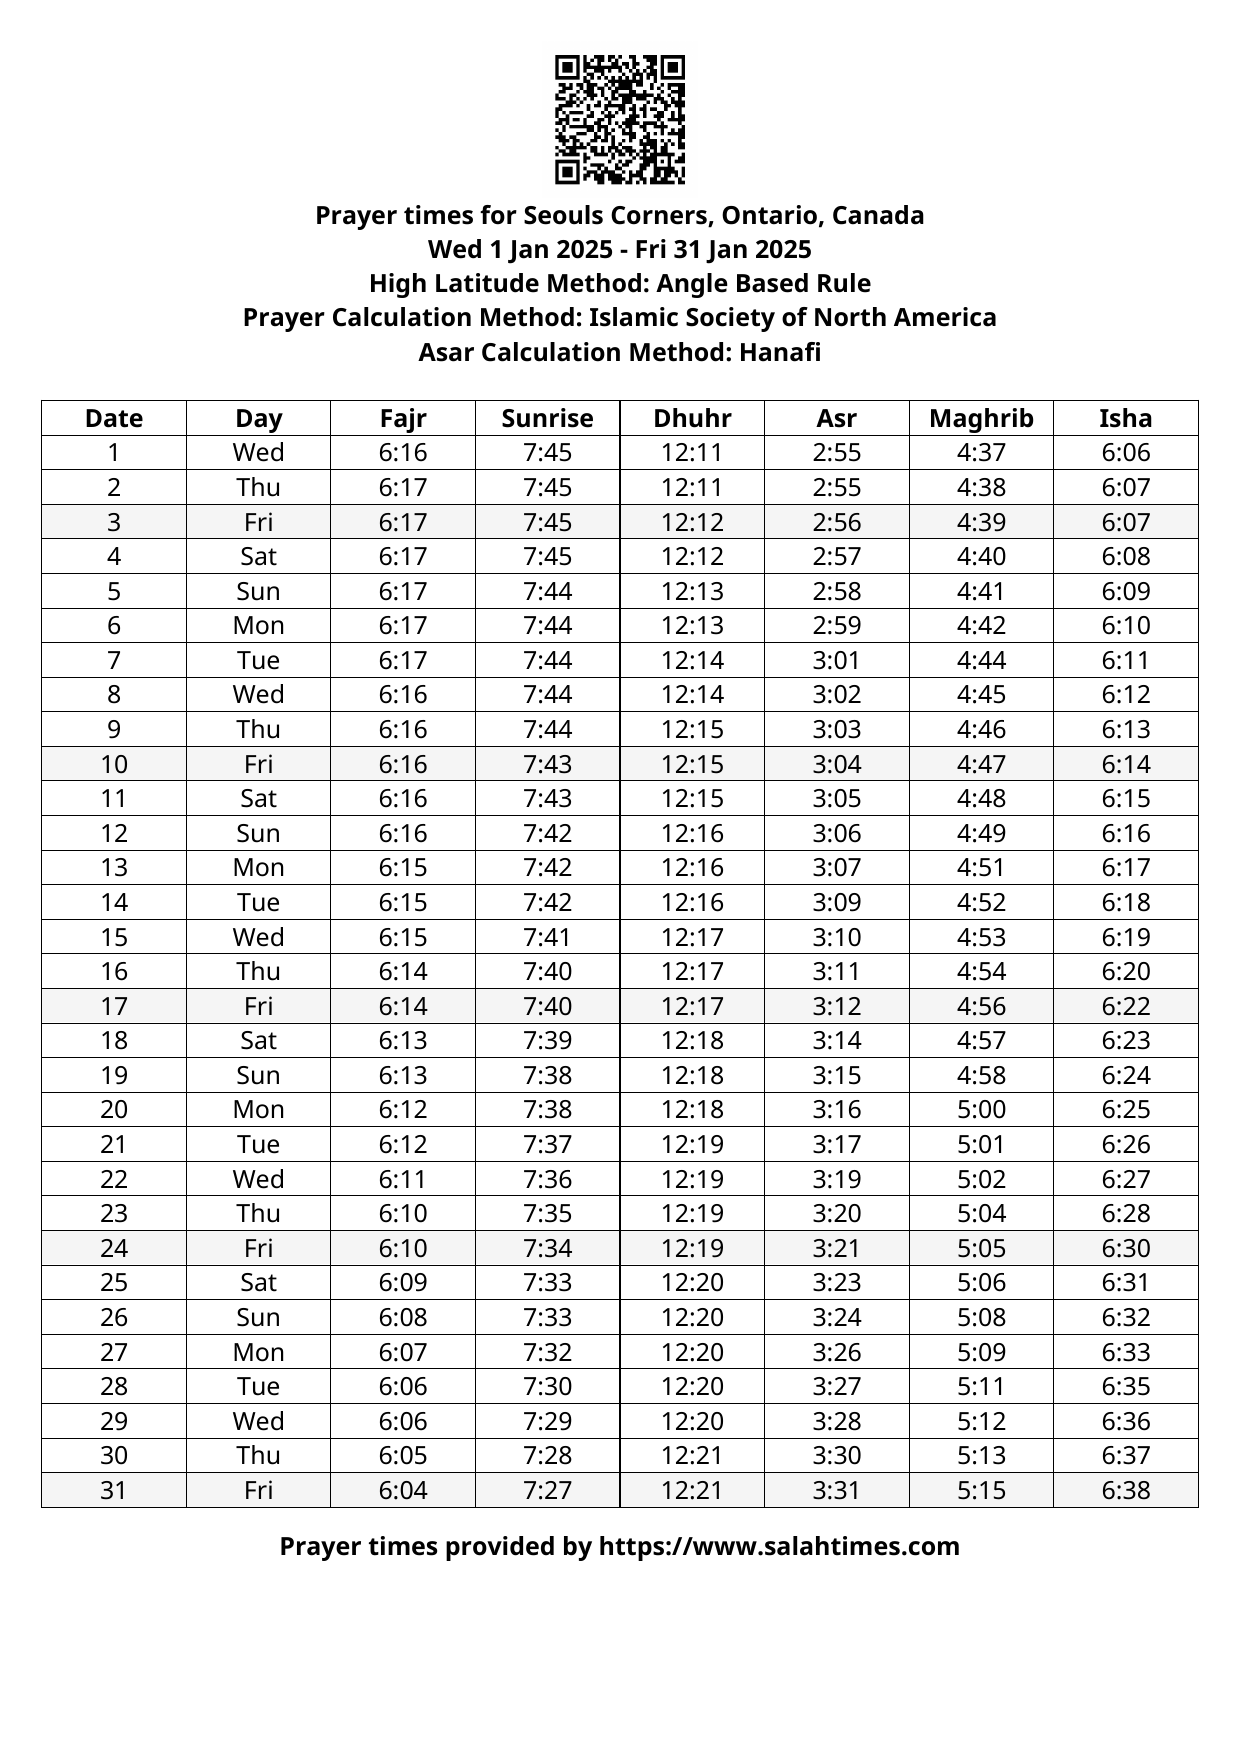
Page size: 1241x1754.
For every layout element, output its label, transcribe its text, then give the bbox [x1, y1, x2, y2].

table_cell 3:09 [765, 885, 909, 919]
table_cell 7:44 [476, 574, 619, 607]
table_cell 7:34 [476, 1231, 619, 1264]
table_cell 12:14 [621, 678, 764, 711]
table_cell Thu [187, 712, 330, 746]
table_cell 7:39 [476, 1024, 619, 1057]
table_header Date [42, 401, 186, 434]
table_cell 6:33 [1054, 1335, 1198, 1368]
table_cell 6:16 [331, 712, 475, 746]
table_cell 7:45 [476, 470, 619, 504]
table_cell 12:20 [621, 1404, 764, 1437]
table_cell 12:16 [621, 851, 764, 884]
table_cell 3:01 [765, 643, 909, 677]
table_cell 6 [42, 609, 186, 642]
table_cell 2:56 [765, 505, 909, 538]
table_header Fajr [331, 401, 475, 434]
table_cell 3:12 [765, 989, 909, 1022]
table_cell 23 [42, 1196, 186, 1230]
table_cell 6:07 [331, 1335, 475, 1368]
table_cell 3:17 [765, 1127, 909, 1161]
table_cell Tue [187, 885, 330, 919]
table_cell 3:02 [765, 678, 909, 711]
table_cell Fri [187, 1473, 330, 1507]
table_cell 7:42 [476, 885, 619, 919]
table_cell 7:45 [476, 436, 619, 469]
table_cell 7:36 [476, 1162, 619, 1195]
table_cell 6:14 [331, 954, 475, 988]
table_cell Fri [187, 747, 330, 780]
table_cell 3:03 [765, 712, 909, 746]
table_cell 12:20 [621, 1266, 764, 1299]
table_cell 6:08 [1054, 539, 1198, 573]
table_cell 4:38 [910, 470, 1053, 504]
text Asar Calculation Method: Hanafi [42, 334, 1198, 368]
table_cell 6:09 [331, 1266, 475, 1299]
table_cell 12:13 [621, 574, 764, 607]
table_cell 27 [42, 1335, 186, 1368]
table_cell 12:18 [621, 1058, 764, 1092]
table_cell 6:07 [1054, 470, 1198, 504]
table_cell 12:17 [621, 954, 764, 988]
table_cell 6:05 [331, 1439, 475, 1472]
table_cell 4:46 [910, 712, 1053, 746]
table_cell 12:20 [621, 1369, 764, 1403]
table_cell 5:15 [910, 1473, 1053, 1507]
table_cell 3:15 [765, 1058, 909, 1092]
table_cell 18 [42, 1024, 186, 1057]
table_cell 15 [42, 920, 186, 953]
table_cell 12:14 [621, 643, 764, 677]
table_cell 11 [42, 781, 186, 815]
table_cell 7:42 [476, 816, 619, 849]
table_cell 12:21 [621, 1473, 764, 1507]
table_cell 12:16 [621, 816, 764, 849]
table_cell 4:54 [910, 954, 1053, 988]
table_cell 6:06 [331, 1369, 475, 1403]
table_cell 12:11 [621, 470, 764, 504]
table_cell 6:16 [331, 816, 475, 849]
table_cell 12:18 [621, 1093, 764, 1126]
table_cell 6:26 [1054, 1127, 1198, 1161]
table_cell 12:17 [621, 920, 764, 953]
table_cell 3:16 [765, 1093, 909, 1126]
table_cell 3:20 [765, 1196, 909, 1230]
table_cell 4:56 [910, 989, 1053, 1022]
table_cell 6:08 [331, 1300, 475, 1334]
table_cell 6:15 [331, 851, 475, 884]
table_cell 6:36 [1054, 1404, 1198, 1437]
table_cell 6:16 [331, 436, 475, 469]
table_cell 3:10 [765, 920, 909, 953]
text Prayer Calculation Method: Islamic Society of North America [42, 300, 1198, 334]
table_cell 5 [42, 574, 186, 607]
table_cell 1 [42, 436, 186, 469]
table_cell Mon [187, 1335, 330, 1368]
table_cell 4:37 [910, 436, 1053, 469]
table_cell 6:10 [1054, 609, 1198, 642]
table_cell 7:28 [476, 1439, 619, 1472]
table_cell Fri [187, 505, 330, 538]
table_cell 7:43 [476, 781, 619, 815]
table_cell 7:43 [476, 747, 619, 780]
table_cell 5:12 [910, 1404, 1053, 1437]
table_cell 2:57 [765, 539, 909, 573]
table_cell 7:44 [476, 643, 619, 677]
table_cell 12:13 [621, 609, 764, 642]
table_cell 6:13 [331, 1058, 475, 1092]
table_cell 6:25 [1054, 1093, 1198, 1126]
table_cell Sun [187, 816, 330, 849]
table_cell Mon [187, 609, 330, 642]
table_cell Fri [187, 1231, 330, 1264]
table_cell 7:40 [476, 989, 619, 1022]
table_cell 4 [42, 539, 186, 573]
table_cell 3 [42, 505, 186, 538]
table_cell 4:48 [910, 781, 1053, 815]
table_cell 6:20 [1054, 954, 1198, 988]
table_cell 7:38 [476, 1093, 619, 1126]
table_cell 12:18 [621, 1024, 764, 1057]
table_cell 3:24 [765, 1300, 909, 1334]
table_cell Wed [187, 1162, 330, 1195]
table_cell 25 [42, 1266, 186, 1299]
table_cell 6:14 [1054, 747, 1198, 780]
table_cell 3:30 [765, 1439, 909, 1472]
table_cell Sat [187, 781, 330, 815]
text High Latitude Method: Angle Based Rule [42, 266, 1198, 300]
table_cell 6:11 [1054, 643, 1198, 677]
table_cell 6:17 [331, 609, 475, 642]
table_cell 4:47 [910, 747, 1053, 780]
table_cell 12:11 [621, 436, 764, 469]
table_cell Thu [187, 470, 330, 504]
table_cell 6:13 [1054, 712, 1198, 746]
table_cell 6:12 [1054, 678, 1198, 711]
table_cell 6:10 [331, 1196, 475, 1230]
table_cell 6:12 [331, 1093, 475, 1126]
table_cell 6:18 [1054, 885, 1198, 919]
table_cell 7:44 [476, 712, 619, 746]
table_header Isha [1054, 401, 1198, 434]
table_cell 28 [42, 1369, 186, 1403]
table_cell 3:26 [765, 1335, 909, 1368]
table_cell 7:45 [476, 539, 619, 573]
table_cell 7:45 [476, 505, 619, 538]
table_cell 6:17 [331, 643, 475, 677]
table_header Dhuhr [621, 401, 764, 434]
table_cell 6:04 [331, 1473, 475, 1507]
table_cell 6:17 [331, 470, 475, 504]
table_cell 5:06 [910, 1266, 1053, 1299]
table_cell 5:04 [910, 1196, 1053, 1230]
table_cell 24 [42, 1231, 186, 1264]
table_cell Mon [187, 1093, 330, 1126]
table_cell 5:00 [910, 1093, 1053, 1126]
table_cell 7 [42, 643, 186, 677]
table_cell 7:33 [476, 1300, 619, 1334]
table_cell 12:19 [621, 1231, 764, 1264]
table_cell 2:55 [765, 470, 909, 504]
table_cell Tue [187, 1369, 330, 1403]
table_cell 4:57 [910, 1024, 1053, 1057]
table_cell 12:15 [621, 781, 764, 815]
table_cell 6:10 [331, 1231, 475, 1264]
table_cell 2:58 [765, 574, 909, 607]
table_cell 3:28 [765, 1404, 909, 1437]
table_cell 12:19 [621, 1127, 764, 1161]
table_cell 7:33 [476, 1266, 619, 1299]
table_cell Sat [187, 1024, 330, 1057]
table_cell 6:23 [1054, 1024, 1198, 1057]
table_cell Tue [187, 1127, 330, 1161]
table_cell Sat [187, 539, 330, 573]
table_cell 17 [42, 989, 186, 1022]
table_cell 12:15 [621, 712, 764, 746]
table_cell 6:17 [331, 505, 475, 538]
table_cell 19 [42, 1058, 186, 1092]
table_cell 6:15 [331, 885, 475, 919]
table_cell 6:32 [1054, 1300, 1198, 1334]
table_cell 22 [42, 1162, 186, 1195]
table_cell 6:19 [1054, 920, 1198, 953]
table_cell 6:16 [331, 678, 475, 711]
table_cell 5:08 [910, 1300, 1053, 1334]
table_cell 3:21 [765, 1231, 909, 1264]
table_cell 4:44 [910, 643, 1053, 677]
table_cell 6:06 [331, 1404, 475, 1437]
table_cell 7:38 [476, 1058, 619, 1092]
table_cell 20 [42, 1093, 186, 1126]
table_cell 26 [42, 1300, 186, 1334]
table_cell 30 [42, 1439, 186, 1472]
table_cell 6:15 [1054, 781, 1198, 815]
table_cell 7:37 [476, 1127, 619, 1161]
table_cell Thu [187, 954, 330, 988]
table_cell 12:12 [621, 505, 764, 538]
table_cell 4:58 [910, 1058, 1053, 1092]
table_cell 6:22 [1054, 989, 1198, 1022]
table_header Asr [765, 401, 909, 434]
table_cell 4:53 [910, 920, 1053, 953]
table_cell 8 [42, 678, 186, 711]
text Prayer times for Seouls Corners, Ontario, Canada [42, 198, 1198, 232]
table_cell 7:42 [476, 851, 619, 884]
table_cell 3:23 [765, 1266, 909, 1299]
table_cell Mon [187, 851, 330, 884]
table_cell 6:30 [1054, 1231, 1198, 1264]
table_header Sunrise [476, 401, 619, 434]
table_cell 10 [42, 747, 186, 780]
table_cell 6:13 [331, 1024, 475, 1057]
table_cell 3:04 [765, 747, 909, 780]
table_cell 6:16 [331, 747, 475, 780]
table_cell 16 [42, 954, 186, 988]
table_cell 3:14 [765, 1024, 909, 1057]
table_header Day [187, 401, 330, 434]
table_cell 6:15 [331, 920, 475, 953]
table_cell 4:45 [910, 678, 1053, 711]
table_cell 4:51 [910, 851, 1053, 884]
table_cell 2:59 [765, 609, 909, 642]
table_cell 5:05 [910, 1231, 1053, 1264]
table_cell Sat [187, 1266, 330, 1299]
table_cell 6:17 [331, 539, 475, 573]
table_cell 12:20 [621, 1300, 764, 1334]
table_cell 5:02 [910, 1162, 1053, 1195]
table_cell 6:12 [331, 1127, 475, 1161]
table_cell 7:35 [476, 1196, 619, 1230]
table_cell 29 [42, 1404, 186, 1437]
text Prayer times provided by https://www.salahtimes.com [42, 1528, 1198, 1563]
table_cell 6:17 [331, 574, 475, 607]
table_cell Sun [187, 1058, 330, 1092]
table_cell 2:55 [765, 436, 909, 469]
text Wed 1 Jan 2025 - Fri 31 Jan 2025 [42, 232, 1198, 266]
table_cell Tue [187, 643, 330, 677]
table_cell 5:09 [910, 1335, 1053, 1368]
table_header Maghrib [910, 401, 1053, 434]
table_cell Thu [187, 1439, 330, 1472]
table_cell 6:16 [331, 781, 475, 815]
table_cell 21 [42, 1127, 186, 1161]
table_cell 3:11 [765, 954, 909, 988]
table_cell 4:42 [910, 609, 1053, 642]
table_cell 5:13 [910, 1439, 1053, 1472]
table_cell 6:37 [1054, 1439, 1198, 1472]
table_cell 6:06 [1054, 436, 1198, 469]
table_cell 4:39 [910, 505, 1053, 538]
table_cell 6:38 [1054, 1473, 1198, 1507]
table_cell 6:31 [1054, 1266, 1198, 1299]
table_cell 3:27 [765, 1369, 909, 1403]
table_cell 7:44 [476, 678, 619, 711]
table_cell 5:11 [910, 1369, 1053, 1403]
table_cell 6:17 [1054, 851, 1198, 884]
table_cell Sun [187, 574, 330, 607]
table_cell 12:19 [621, 1196, 764, 1230]
table_cell 12:15 [621, 747, 764, 780]
table_cell 12:16 [621, 885, 764, 919]
table_cell Thu [187, 1196, 330, 1230]
table_cell 6:07 [1054, 505, 1198, 538]
table_cell 12:17 [621, 989, 764, 1022]
table_cell 6:16 [1054, 816, 1198, 849]
table_cell 7:44 [476, 609, 619, 642]
table_cell 7:41 [476, 920, 619, 953]
table_cell 3:31 [765, 1473, 909, 1507]
table_cell 7:27 [476, 1473, 619, 1507]
table_cell Wed [187, 920, 330, 953]
table_cell 12:12 [621, 539, 764, 573]
table_cell 3:06 [765, 816, 909, 849]
table_cell 7:30 [476, 1369, 619, 1403]
table_cell 6:35 [1054, 1369, 1198, 1403]
table_cell 6:27 [1054, 1162, 1198, 1195]
table_cell 3:05 [765, 781, 909, 815]
table_cell 3:07 [765, 851, 909, 884]
table_cell 9 [42, 712, 186, 746]
table_cell 6:14 [331, 989, 475, 1022]
table_cell 4:41 [910, 574, 1053, 607]
table_cell 6:24 [1054, 1058, 1198, 1092]
table_cell 5:01 [910, 1127, 1053, 1161]
table_cell 6:09 [1054, 574, 1198, 607]
table_cell 4:40 [910, 539, 1053, 573]
table_cell 12:21 [621, 1439, 764, 1472]
table_cell 12 [42, 816, 186, 849]
table_cell 6:11 [331, 1162, 475, 1195]
table_cell 14 [42, 885, 186, 919]
table_cell 7:29 [476, 1404, 619, 1437]
table_cell 12:20 [621, 1335, 764, 1368]
table_cell Wed [187, 436, 330, 469]
table_cell 4:49 [910, 816, 1053, 849]
picture [542, 41, 699, 198]
table_cell 12:19 [621, 1162, 764, 1195]
table_cell 3:19 [765, 1162, 909, 1195]
table_cell 7:32 [476, 1335, 619, 1368]
table_cell 2 [42, 470, 186, 504]
table_cell Sun [187, 1300, 330, 1334]
table_cell 7:40 [476, 954, 619, 988]
table_cell 13 [42, 851, 186, 884]
table_cell Wed [187, 1404, 330, 1437]
table_cell Wed [187, 678, 330, 711]
table_cell Fri [187, 989, 330, 1022]
table_cell 4:52 [910, 885, 1053, 919]
table_cell 31 [42, 1473, 186, 1507]
table_cell 6:28 [1054, 1196, 1198, 1230]
